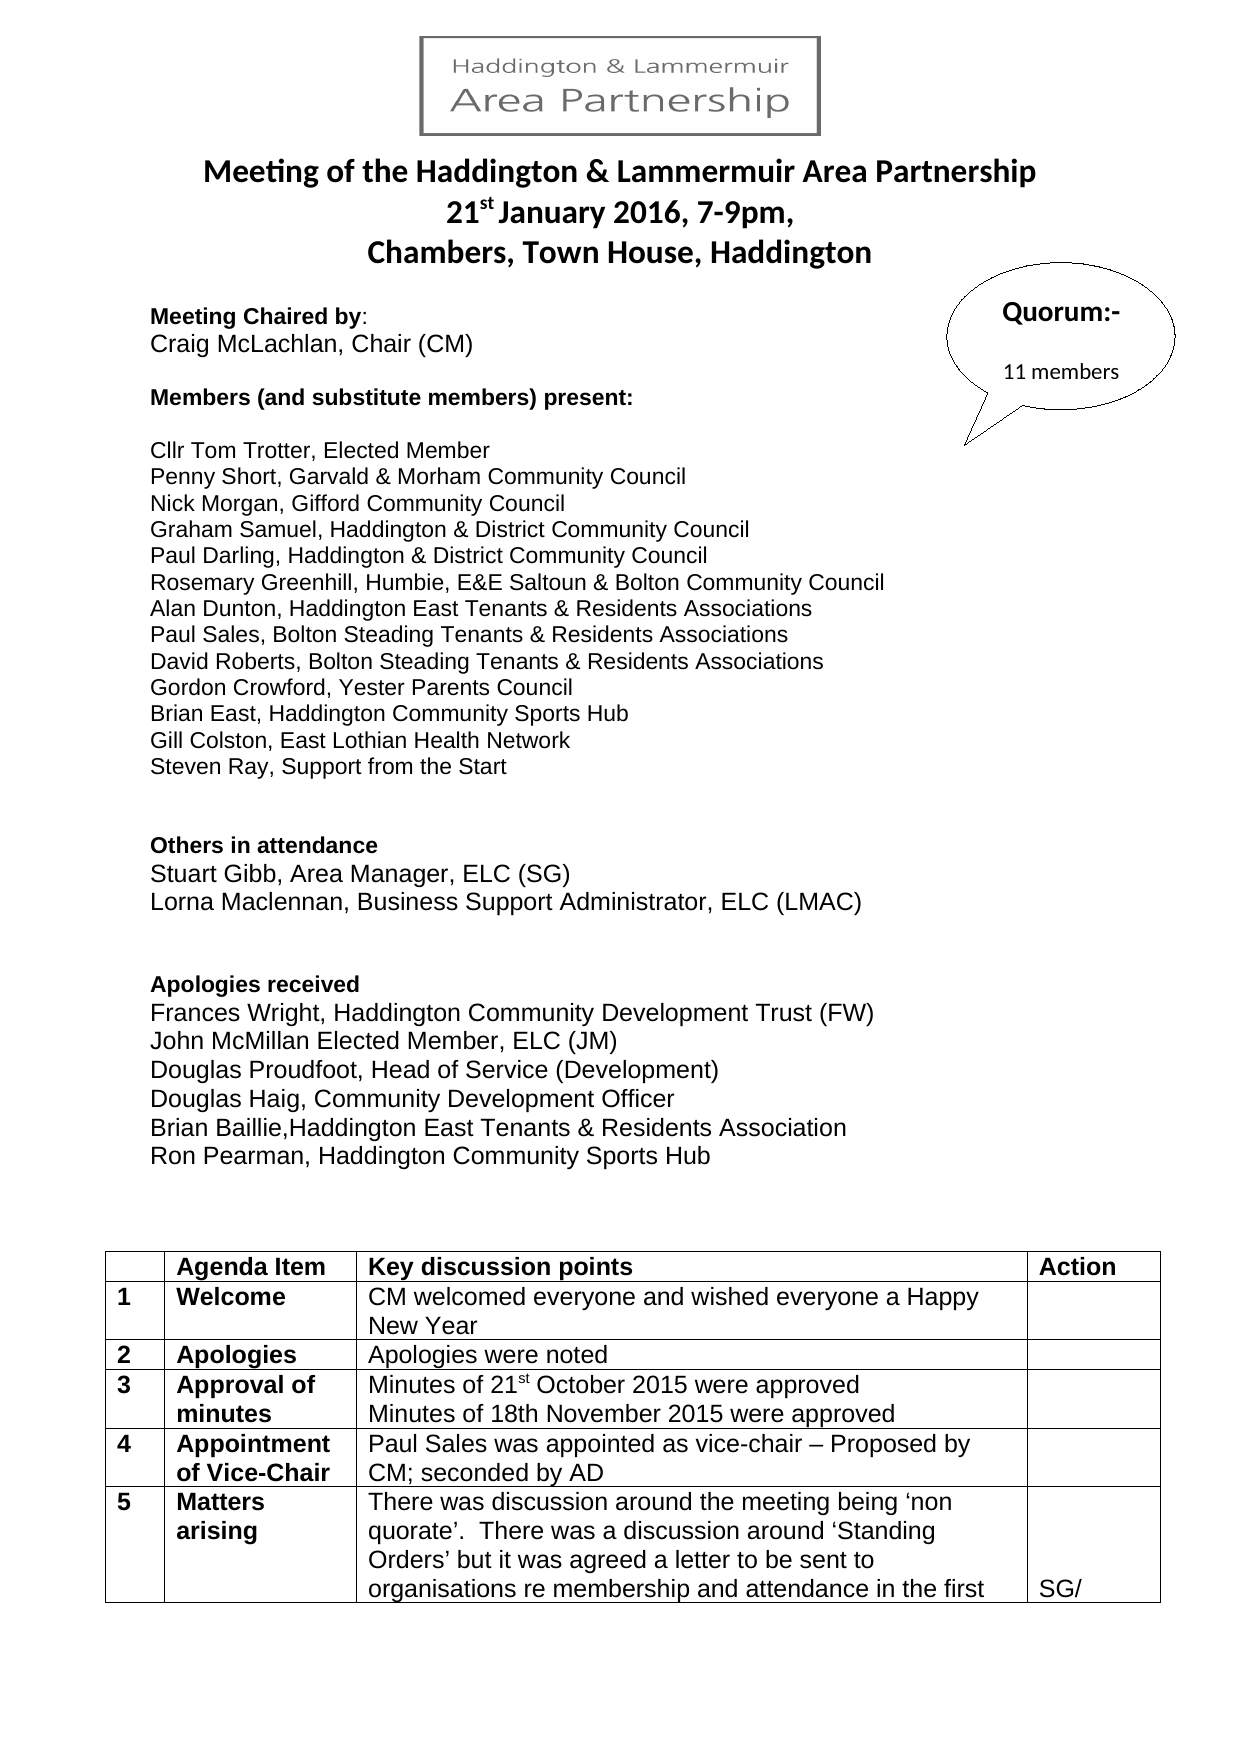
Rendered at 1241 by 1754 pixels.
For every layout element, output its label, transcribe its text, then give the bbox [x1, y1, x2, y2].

text David Roberts, Bolton Steading Tenants & Residents Associations [150, 648, 1090, 674]
table_cell Paul Sales was appointed as vice-chair – Proposed by CM; seconded by AD [357, 1429, 1027, 1486]
table_header [106, 1252, 164, 1281]
text Douglas Haig, Community Development Officer [150, 1084, 1090, 1112]
table_cell Minutes of 21st October 2015 were approved Minutes of 18th November 2015 were approved [357, 1370, 1027, 1428]
table_cell 2 [106, 1340, 164, 1369]
text Paul Sales, Bolton Steading Tenants & Residents Associations [150, 621, 1090, 648]
table_cell Welcome [165, 1282, 356, 1339]
table_cell [1028, 1282, 1160, 1339]
text Ron Pearman, Haddington Community Sports Hub [150, 1141, 1090, 1170]
table_cell Apologies [165, 1340, 356, 1369]
table_cell CM welcomed everyone and wished everyone a Happy New Year [357, 1282, 1027, 1339]
text Apologies received [150, 971, 1090, 997]
table_cell 1 [106, 1282, 164, 1339]
table_cell [1028, 1370, 1160, 1428]
text Brian Baillie,Haddington East Tenants & Residents Association [150, 1112, 1090, 1141]
table_cell Matters arising [165, 1487, 356, 1602]
text Meeting Chaired by: [150, 303, 958, 329]
text John McMillan Elected Member, ELC (JM) [150, 1026, 1090, 1055]
text Graham Samuel, Haddington & District Community Council [150, 516, 1090, 542]
table_header Key discussion points [357, 1252, 1027, 1281]
text Cllr Tom Trotter, Elected Member [150, 437, 1090, 463]
table_header Action [1028, 1252, 1160, 1281]
text Alan Dunton, Haddington East Tenants & Residents Associations [150, 595, 1090, 621]
table_cell [1028, 1340, 1160, 1369]
table_cell [1028, 1429, 1160, 1486]
text Nick Morgan, Gifford Community Council [150, 489, 1090, 516]
table_cell Approval of minutes [165, 1370, 356, 1428]
text Others in attendance [150, 832, 1090, 858]
text Steven Ray, Support from the Start [150, 753, 1090, 779]
text Meeting of the Haddington & Lammermuir Area Partnership [150, 150, 1090, 191]
table_cell Appointment of Vice-Chair [165, 1429, 356, 1486]
table_cell 4 [106, 1429, 164, 1486]
text Douglas Proudfoot, Head of Service (Development) [150, 1055, 1090, 1084]
text Penny Short, Garvald & Morham Community Council [150, 463, 1090, 489]
text Lorna Maclennan, Business Support Administrator, ELC (LMAC) [150, 887, 1090, 916]
text Chambers, Town House, Haddington [150, 231, 1090, 272]
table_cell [357, 1487, 1027, 1602]
table_header Agenda Item [165, 1252, 356, 1281]
text Gordon Crowford, Yester Parents Council [150, 674, 1090, 700]
text Frances Wright, Haddington Community Development Trust (FW) [150, 997, 1090, 1026]
table_cell 3 [106, 1370, 164, 1428]
picture [419, 36, 821, 136]
text 21st January 2016, 7-9pm, [150, 191, 1090, 231]
table_cell Apologies were noted [357, 1340, 1027, 1369]
text Rosemary Greenhill, Humbie, E&E Saltoun & Bolton Community Council [150, 569, 1090, 595]
text Members (and substitute members) present: [150, 384, 987, 411]
text Stuart Gibb, Area Manager, ELC (SG) [150, 858, 1090, 887]
table_cell 5 [106, 1487, 164, 1602]
text Paul Darling, Haddington & District Community Council [150, 542, 1090, 569]
text Gill Colston, East Lothian Health Network [150, 727, 1090, 753]
text Brian East, Haddington Community Sports Hub [150, 700, 1090, 727]
text Craig McLachlan, Chair (CM) [150, 329, 951, 358]
table_cell SG/Lmac/CM [1028, 1487, 1160, 1602]
